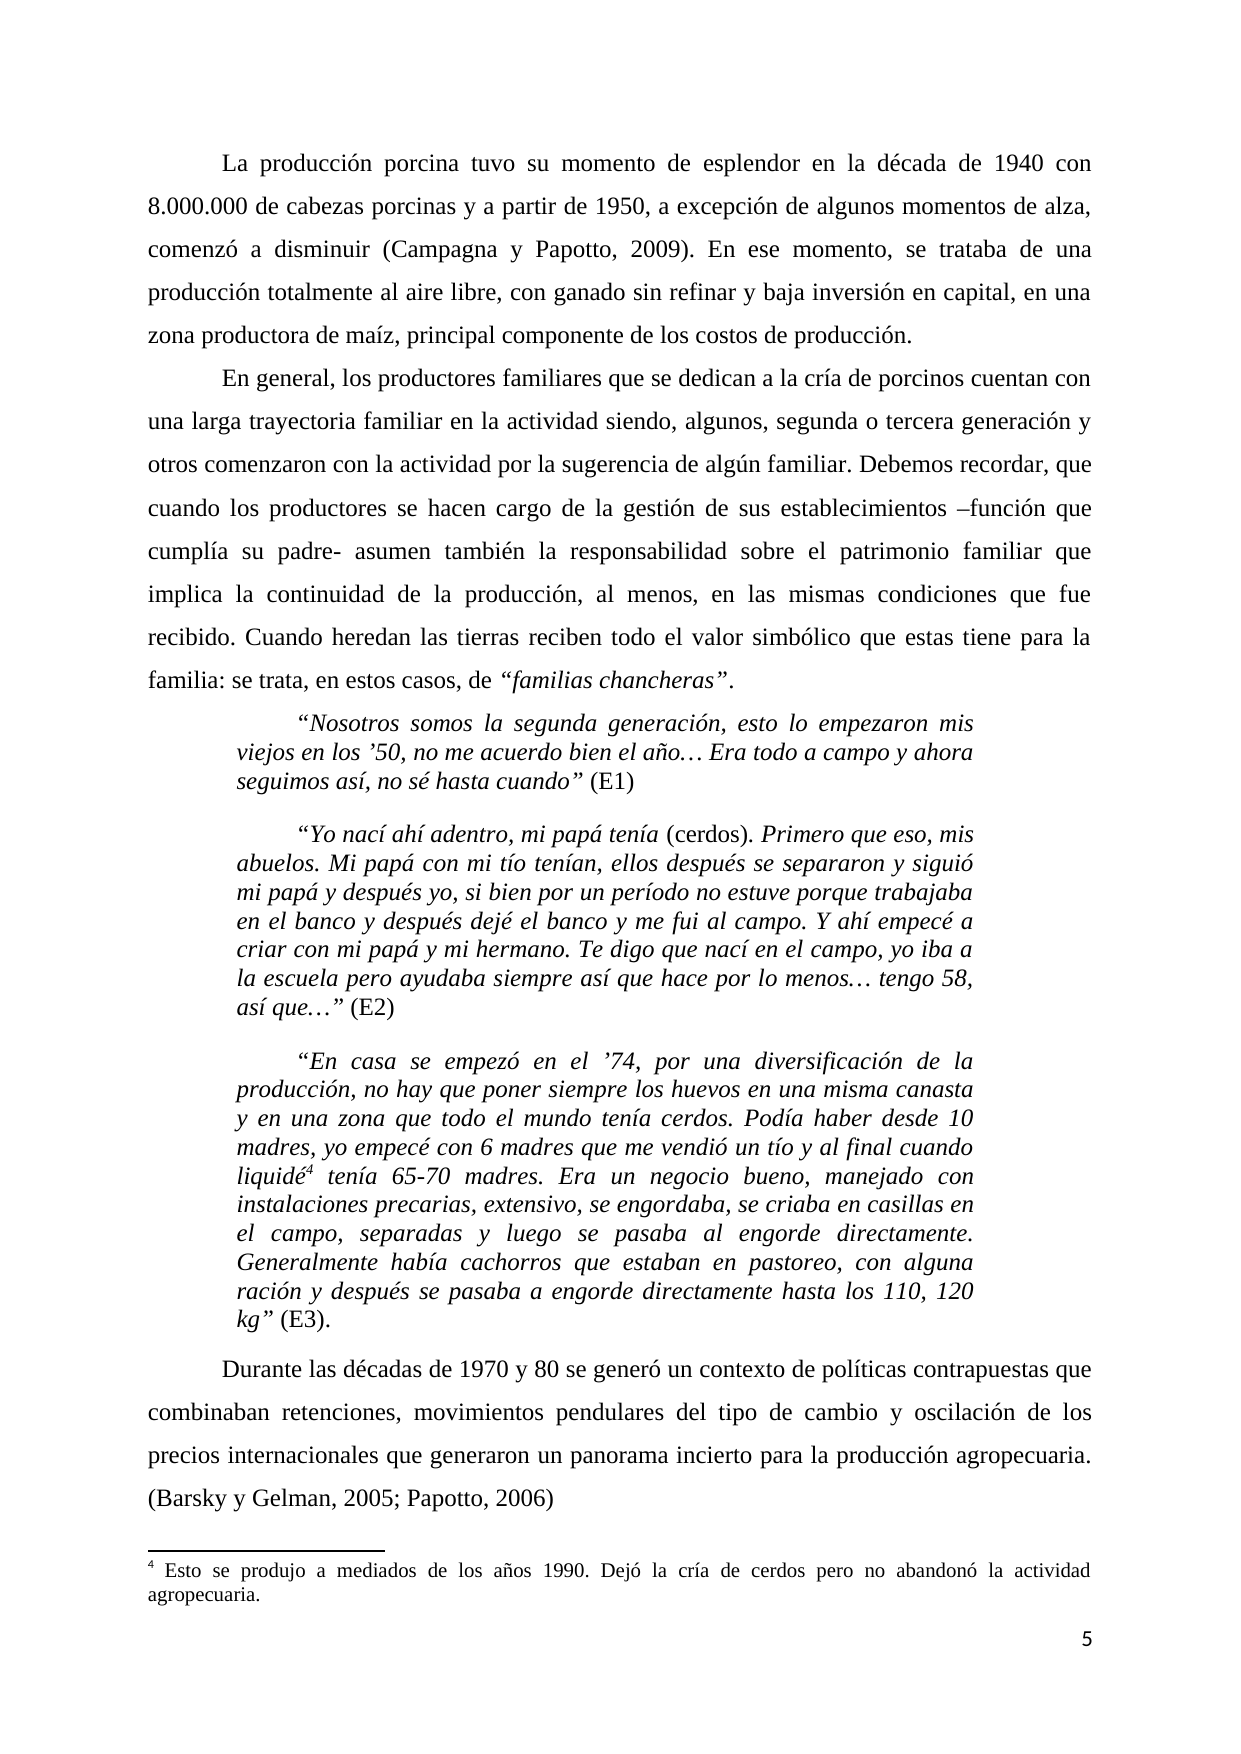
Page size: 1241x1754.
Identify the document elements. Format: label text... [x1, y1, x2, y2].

text “Nosotros somos la segunda generación, esto lo empezaron mis viejos en los ’50, no me acuerdo bien el año… Era todo a campo y ahora seguimos así, no sé hasta cuando” (E1) [236, 708, 974, 794]
text “En casa se empezó en el ’74, por una diversificación de la producción, no hay que poner siempre los huevos en una misma canasta y en una zona que todo el mundo tenía cerdos. Podía haber desde 10 madres, yo empecé con 6 madres que me vendió un tío y al final cuando liquidé tenía 65-70 madres. Era un negocio bueno, manejado con instalaciones precarias, extensivo, se engordaba, se criaba en casillas en el campo, separadas y luego se pasaba al engorde directamente. Generalmente había cachorros que estaban en pastoreo, con alguna ración y después se pasaba a engorde directamente hasta los 110, 120 kg” (E3). [236, 1046, 974, 1333]
text Durante las décadas de 1970 y 80 se generó un contexto de políticas contrapuestas que combinaban retenciones, movimientos pendulares del tipo de cambio y oscilación de los precios internacionales que generaron un panorama incierto para la producción agropecuaria. (Barsky y Gelman, 2005; Papotto, 2006) [148, 1354, 1092, 1512]
text En general, los productores familiares que se dedican a la cría de porcinos cuentan con una larga trayectoria familiar en la actividad siendo, algunos, segunda o tercera generación y otros comenzaron con la actividad por la sugerencia de algún familiar. Debemos recordar, que cuando los productores se hacen cargo de la gestión de sus establecimientos –función que cumplía su padre- asumen también la responsabilidad sobre el patrimonio familiar que implica la continuidad de la producción, al menos, en las mismas condiciones que fue recibido. Cuando heredan las tierras reciben todo el valor simbólico que estas tiene para la familia: se trata, en estos casos, de “familias chancheras”. [148, 363, 1092, 694]
text “Yo nací ahí adentro, mi papá tenía (cerdos). Primero que eso, mis abuelos. Mi papá con mi tío tenían, ellos después se separaron y siguió mi papá y después yo, si bien por un período no estuve porque trabajaba en el banco y después dejé el banco y me fui al campo. Y ahí empecé a criar con mi papá y mi hermano. Te digo que nací en el campo, yo iba a la escuela pero ayudaba siempre así que hace por lo menos… tengo 58, así que…” (E2) [236, 819, 974, 1021]
text La producción porcina tuvo su momento de esplendor en la década de 1940 con 8.000.000 de cabezas porcinas y a partir de 1950, a excepción de algunos momentos de alza, comenzó a disminuir (Campagna y Papotto, 2009). En ese momento, se trataba de una producción totalmente al aire libre, con ganado sin refinar y baja inversión en capital, en una zona productora de maíz, principal componente de los costos de producción. [148, 148, 1092, 349]
